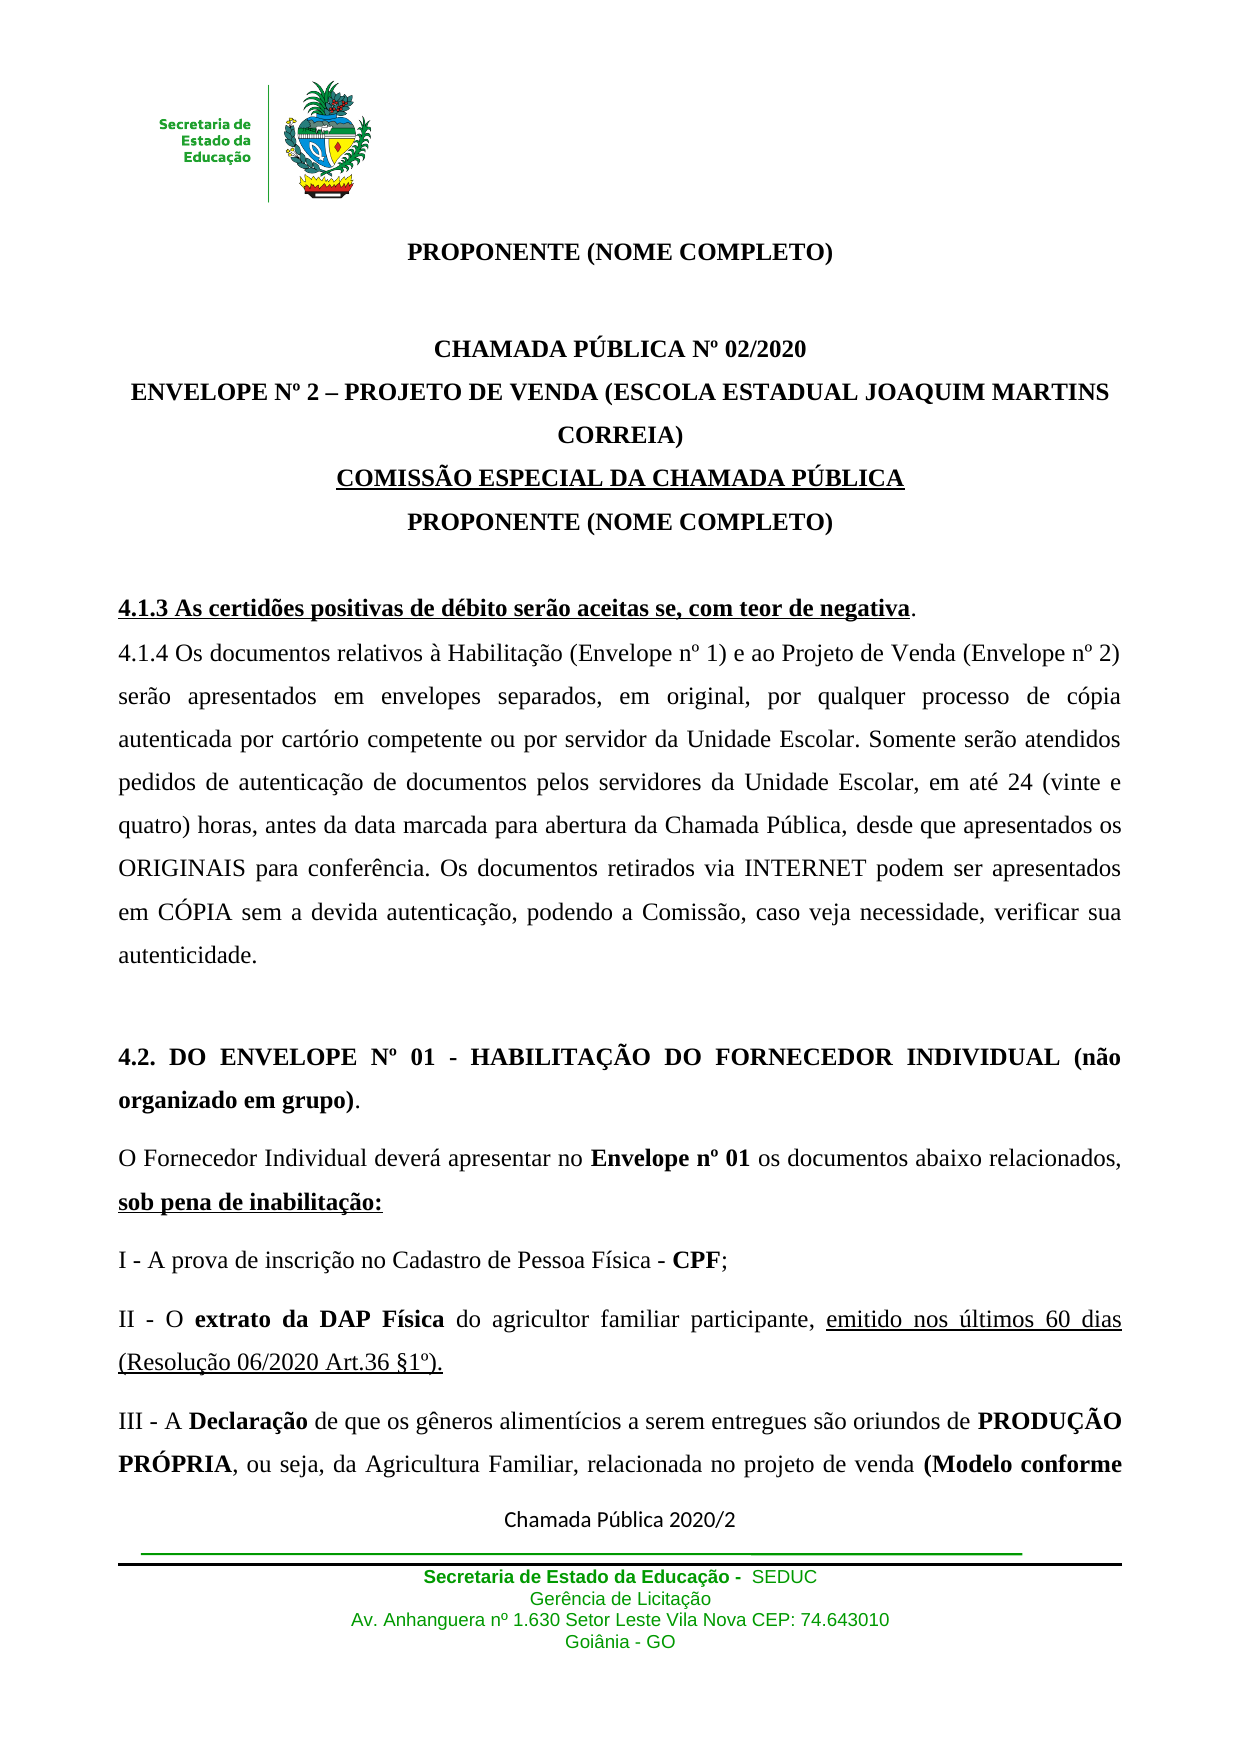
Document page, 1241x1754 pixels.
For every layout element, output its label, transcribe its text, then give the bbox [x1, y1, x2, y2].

text 4.2. DO ENVELOPE Nº 01 - HABILITAÇÃO DO FORNECEDOR INDIVIDUAL (não organizado em grupo). [118, 1042, 1122, 1113]
text II - O extrato da DAP Física do agricultor familiar participante, emitido nos últimos 60 dias (Resolução 06/2020 Art.36 §1º). [118, 1304, 1122, 1376]
text COMISSÃO ESPECIAL DA CHAMADA PÚBLICA [118, 463, 1122, 492]
text I - A prova de inscrição no Cadastro de Pessoa Física - CPF; [118, 1245, 1122, 1274]
text PROPONENTE (NOME COMPLETO) [118, 507, 1122, 535]
text PROPONENTE (NOME COMPLETO) [118, 237, 1122, 266]
text ENVELOPE Nº 2 – PROJETO DE VENDA (ESCOLA ESTADUAL JOAQUIM MARTINS CORREIA) [118, 377, 1122, 449]
text 4.1.3 As certidões positivas de débito serão aceitas se, com teor de negativa. [118, 593, 1122, 622]
text O Fornecedor Individual deverá apresentar no Envelope nº 01 os documentos abaixo relacionados, sob pena de inabilitação: [118, 1143, 1122, 1215]
text CHAMADA PÚBLICA Nº 02/2020 [118, 334, 1122, 363]
text 4.1.4 Os documentos relativos à Habilitação (Envelope nº 1) e ao Projeto de Venda (Envelope nº 2) serão apresentados em envelopes separados, em original, por qualquer processo de cópia autenticada por cartório competente ou por servidor da Unidade Escolar. Somente serão atendidos pedidos de autenticação de documentos pelos servidores da Unidade Escolar, em até 24 (vinte e quatro) horas, antes da data marcada para abertura da Chamada Pública, desde que apresentados os ORIGINAIS para conferência. Os documentos retirados via INTERNET podem ser apresentados em CÓPIA sem a devida autenticação, podendo a Comissão, caso veja necessidade, verificar sua autenticidade. [118, 638, 1122, 968]
picture [118, 73, 412, 210]
